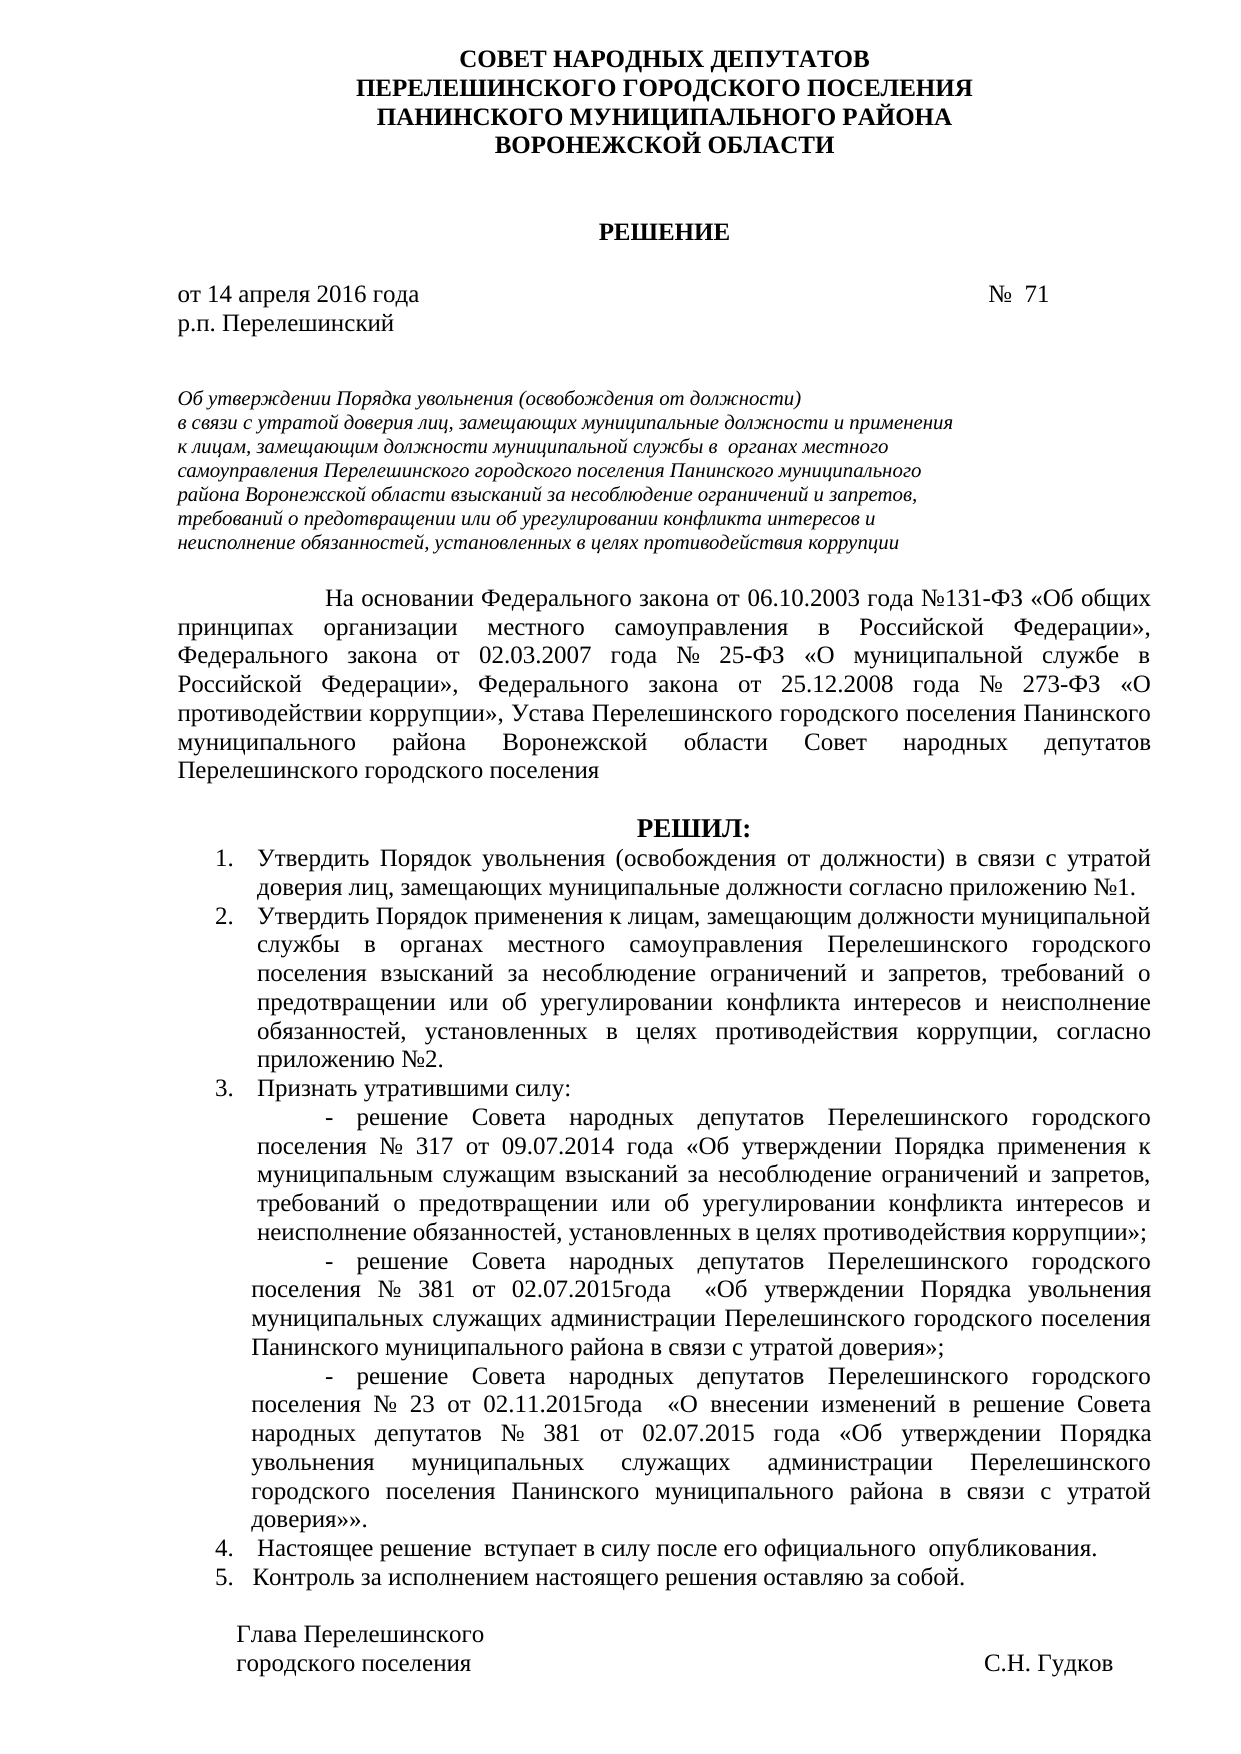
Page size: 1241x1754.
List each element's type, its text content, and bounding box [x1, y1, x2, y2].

text 5. Контроль за исполнением настоящего решения оставляю за собой. [177, 1562, 1152, 1591]
text городского поселения С.Н. Гудков [177, 1648, 1152, 1677]
list Настоящее решение вступает в силу после его официального опубликования. [215, 1533, 1152, 1562]
text ПЕРЕЛЕШИНСКОГО ГОРОДСКОГО ПОСЕЛЕНИЯ ПАНИНСКОГО МУНИЦИПАЛЬНОГО РАЙОНА [177, 73, 1152, 131]
text РЕШИЛ: [177, 812, 1152, 843]
text от 14 апреля 2016 года № 71 [177, 279, 1152, 308]
text в связи с утратой доверия лиц, замещающих муниципальные должности и применения [177, 410, 1152, 434]
text самоуправления Перелешинского городского поселения Панинского муниципального [177, 458, 1152, 482]
text РЕШЕНИЕ [177, 217, 1152, 246]
text Об утверждении Порядка увольнения (освобождения от должности) [177, 386, 1152, 410]
list Утвердить Порядок применения к лицам, замещающим должности муниципальной службы в органах местного самоуправления Перелешинского городского поселения взысканий за несоблюдение ограничений и запретов, требований о предотвращении или об урегулировании конфликта интересов и неисполнение обязанностей, установленных в целях противодействия коррупции, согласно приложению №2. [215, 901, 1152, 1073]
list Признать утратившими силу: [215, 1073, 1152, 1102]
text СОВЕТ НАРОДНЫХ ДЕПУТАТОВ [177, 44, 1152, 73]
text к лицам, замещающим должности муниципальной службы в органах местного [177, 434, 1152, 458]
text района Воронежской области взысканий за несоблюдение ограничений и запретов, [177, 482, 1152, 506]
text требований о предотвращении или об урегулировании конфликта интересов и [177, 506, 1152, 530]
text Глава Перелешинского [177, 1619, 1152, 1648]
text - решение Совета народных депутатов Перелешинского городского поселения № 23 от 02.11.2015года «О внесении изменений в решение Совета народных депутатов № 381 от 02.07.2015 года «Об утверждении Порядка увольнения муниципальных служащих администрации Перелешинского городского поселения Панинского муниципального района в связи с утратой доверия»». [251, 1361, 1152, 1533]
list Утвердить Порядок увольнения (освобождения от должности) в связи с утратой доверия лиц, замещающих муниципальные должности согласно приложению №1. [215, 843, 1152, 901]
text - решение Совета народных депутатов Перелешинского городского поселения № 317 от 09.07.2014 года «Об утверждении Порядка применения к муниципальным служащим взысканий за несоблюдение ограничений и запретов, требований о предотвращении или об урегулировании конфликта интересов и неисполнение обязанностей, установленных в целях противодействия коррупции»; [257, 1102, 1152, 1246]
text - решение Совета народных депутатов Перелешинского городского поселения № 381 от 02.07.2015года «Об утверждении Порядка увольнения муниципальных служащих администрации Перелешинского городского поселения Панинского муниципального района в связи с утратой доверия»; [251, 1246, 1152, 1361]
text ВОРОНЕЖСКОЙ ОБЛАСТИ [177, 131, 1152, 159]
text На основании Федерального закона от 06.10.2003 года №131-ФЗ «Об общих принципах организации местного самоуправления в Российской Федерации», Федерального закона от 02.03.2007 года № 25-ФЗ «О муниципальной службе в Российской Федерации», Федерального закона от 25.12.2008 года № 273-ФЗ «О противодействии коррупции», Устава Перелешинского городского поселения Панинского муниципального района Воронежской области Совет народных депутатов Перелешинского городского поселения [177, 583, 1152, 784]
text неисполнение обязанностей, установленных в целях противодействия коррупции [177, 530, 1152, 554]
text р.п. Перелешинский [177, 308, 1152, 337]
